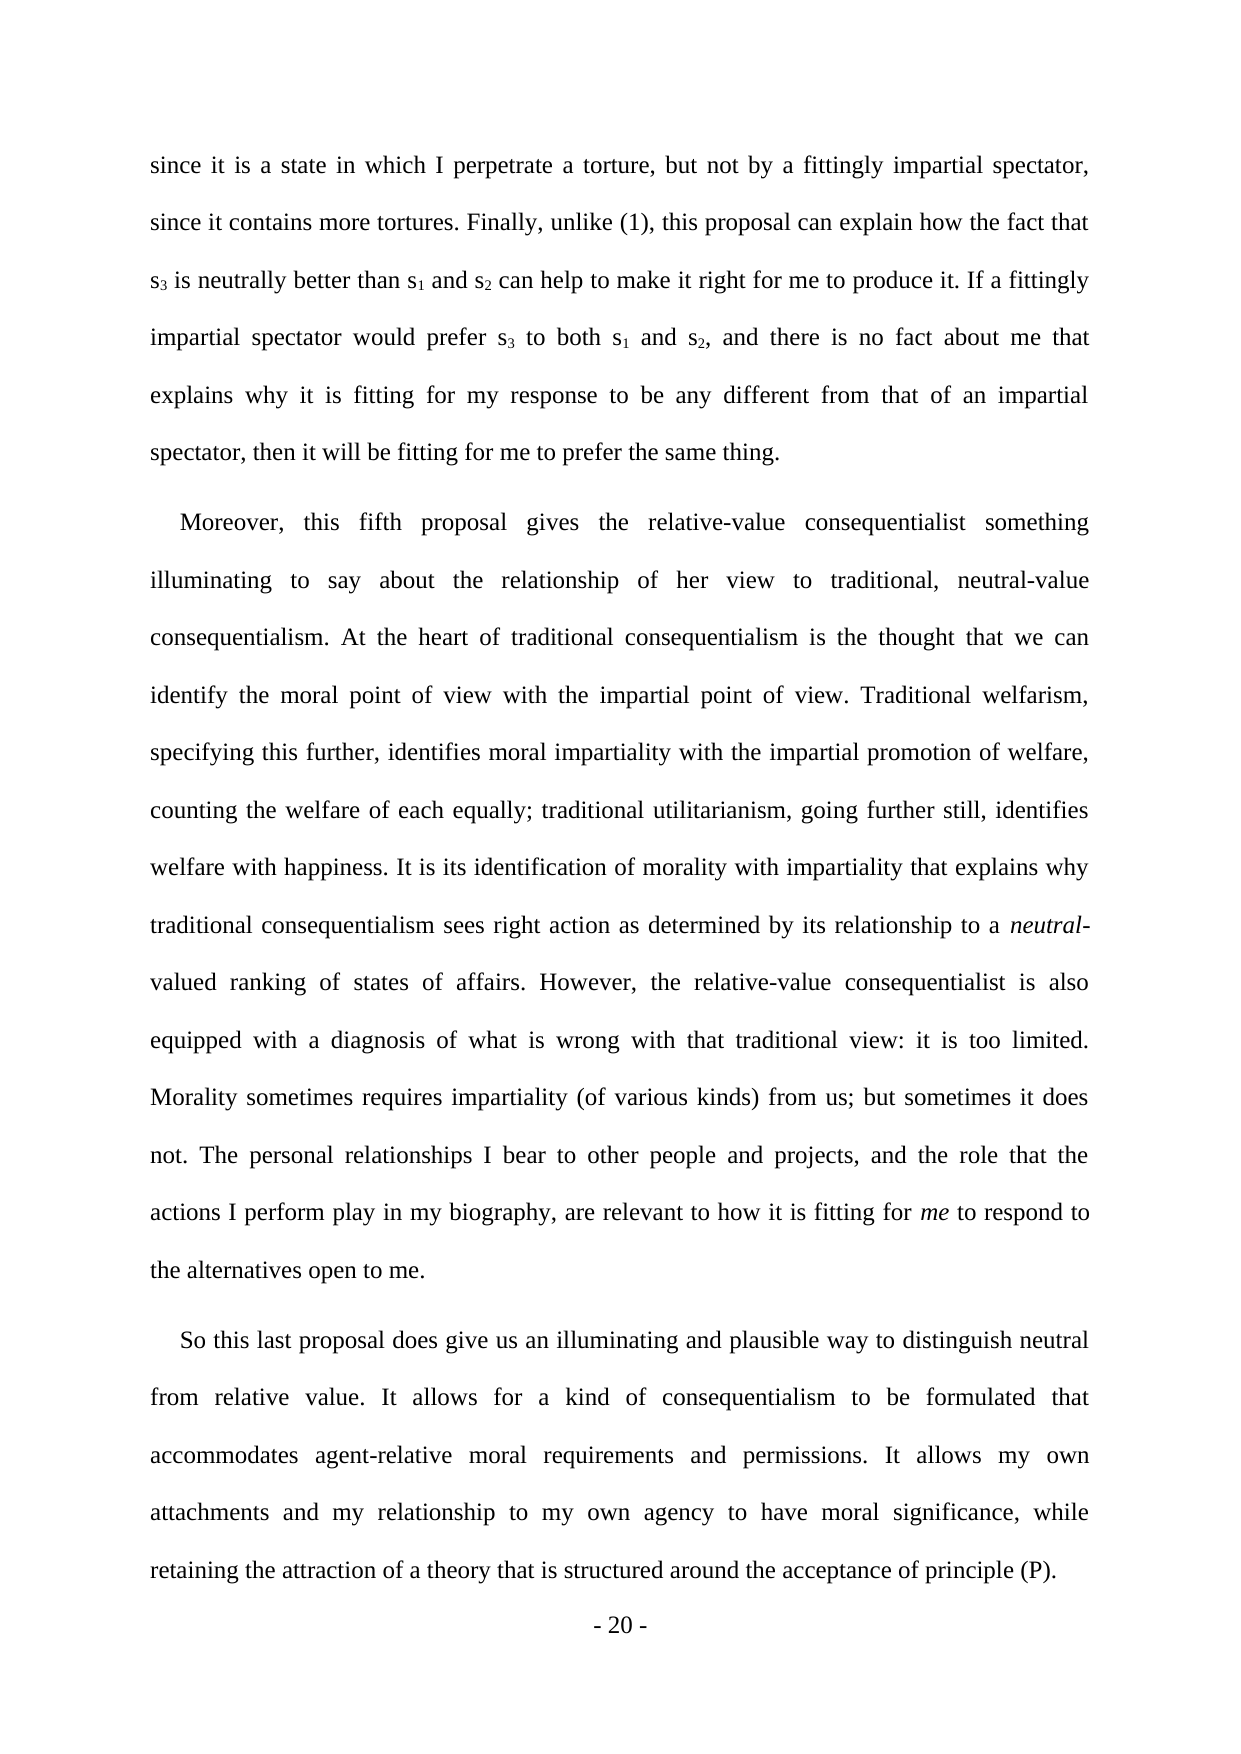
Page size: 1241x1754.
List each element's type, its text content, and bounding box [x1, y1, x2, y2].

text Moreover, this fifth proposal gives the relative-value consequentialist something illuminating to say about the relationship of her view to traditional, neutral-value consequentialism. At the heart of traditional consequentialism is the thought that we can identify the moral point of view with the impartial point of view. Traditional welfarism, specifying this further, identifies moral impartiality with the impartial promotion of welfare, counting the welfare of each equally; traditional utilitarianism, going further still, identifies welfare with happiness. It is its identification of morality with impartiality that explains why traditional consequentialism sees right action as determined by its relationship to a neutral-valued ranking of states of affairs. However, the relative-value consequentialist is also equipped with a diagnosis of what is wrong with that traditional view: it is too limited. Morality sometimes requires impartiality (of various kinds) from us; but sometimes it does not. The personal relationships I bear to other people and projects, and the role that the actions I perform play in my biography, are relevant to how it is fitting for me to respond to the alternatives open to me. [150, 507, 1090, 1284]
text So this last proposal does give us an illuminating and plausible way to distinguish neutral from relative value. It allows for a kind of consequentialism to be formulated that accommodates agent-relative moral requirements and permissions. It allows my own attachments and my relationship to my own agency to have moral significance, while retaining the attraction of a theory that is structured around the acceptance of principle (P). [150, 1325, 1090, 1584]
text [150, 150, 1090, 466]
